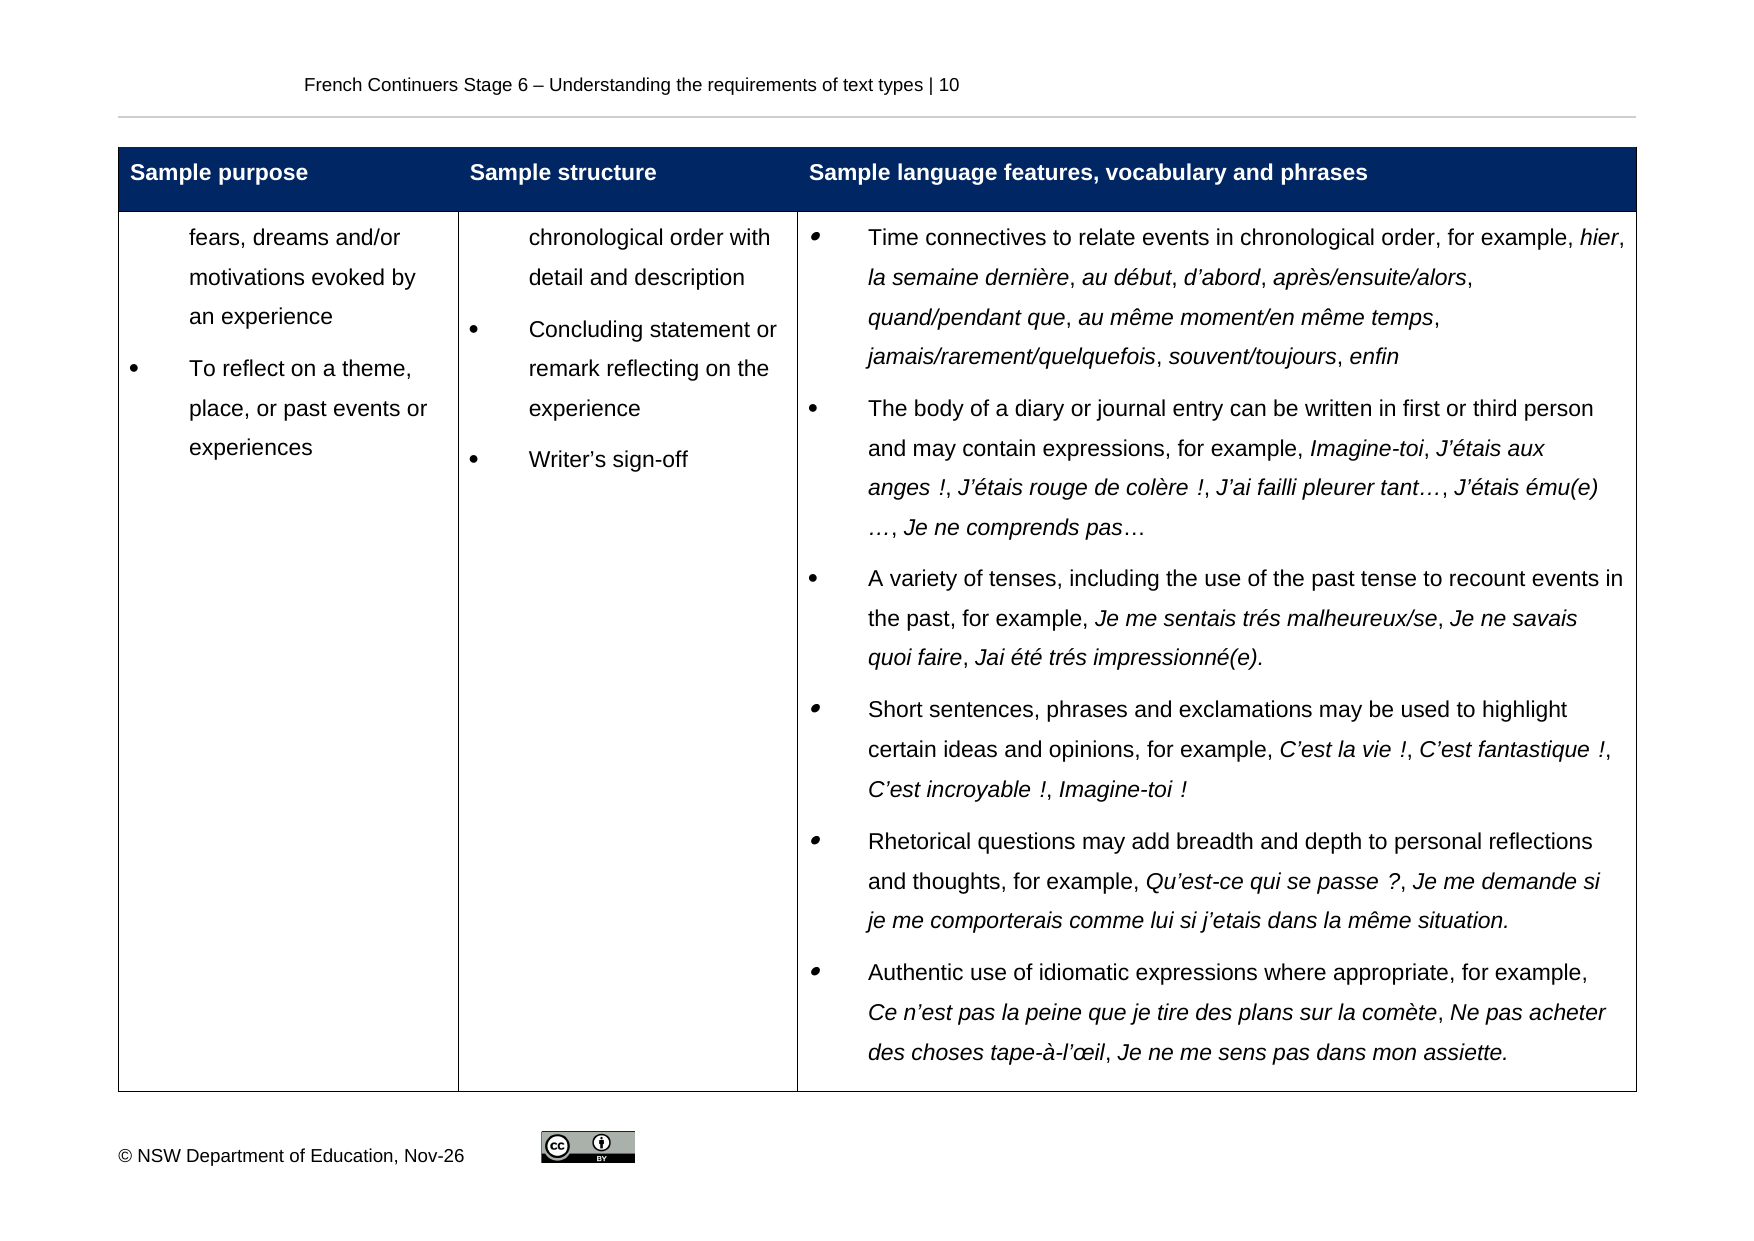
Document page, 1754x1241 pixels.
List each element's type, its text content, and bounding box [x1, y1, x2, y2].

table_header Sample structure [458, 147, 798, 211]
table_header Sample purpose [119, 147, 458, 211]
picture [541, 1131, 635, 1163]
table_header Sample language features, vocabulary and phrases [798, 147, 1636, 211]
